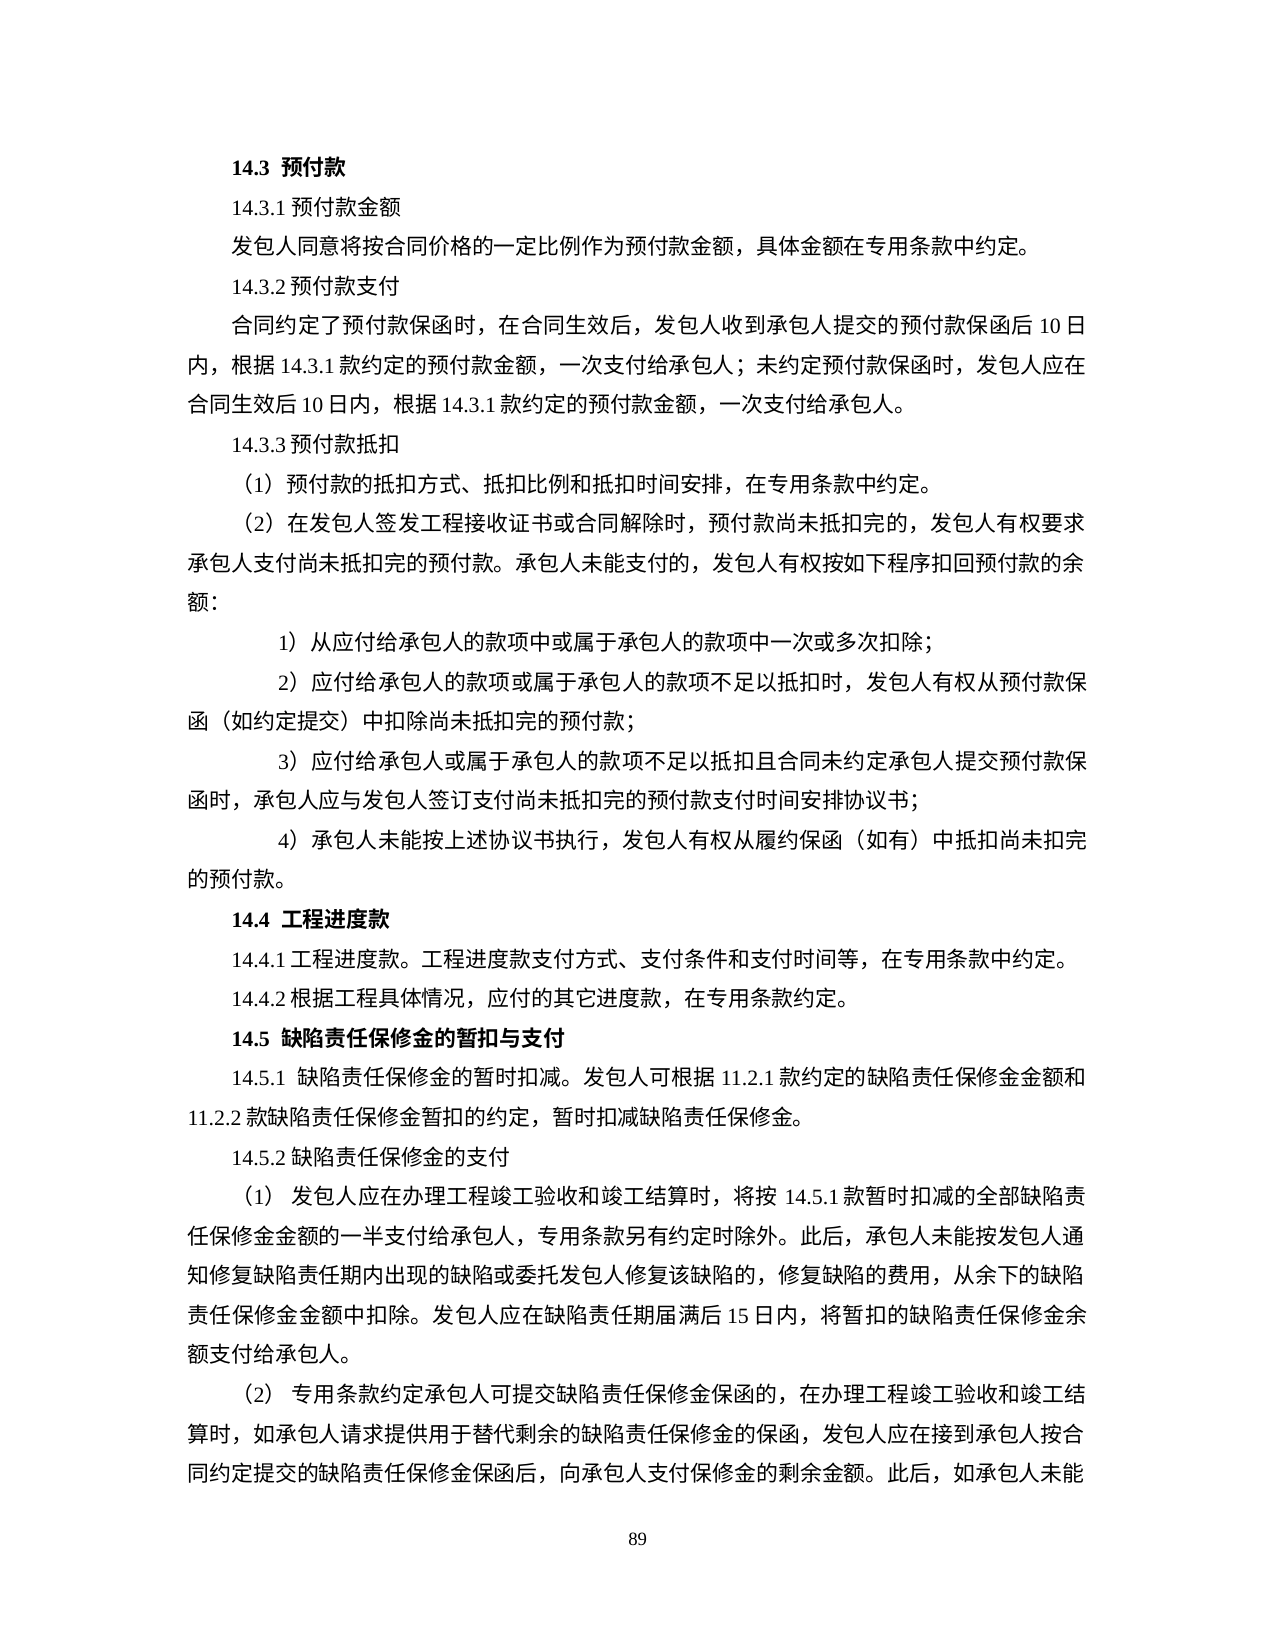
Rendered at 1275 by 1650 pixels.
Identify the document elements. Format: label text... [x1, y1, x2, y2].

text 14.4 工程进度款 [187, 902, 1087, 934]
text 合同约定了预付款保函时，在合同生效后，发包人收到承包人提交的预付款保函后10日内，根据14.3.1款约定的预付款金额，一次支付给承包人；未约定预付款保函时，发包人应在合同生效后10日内，根据14.3.1款约定的预付款金额，一次支付给承包人。 [187, 308, 1087, 419]
text 14.3.2预付款支付 [187, 269, 1087, 300]
text 3）应付给承包人或属于承包人的款项不足以抵扣且合同未约定承包人提交预付款保函时，承包人应与发包人签订支付尚未抵扣完的预付款支付时间安排协议书； [187, 744, 1087, 815]
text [187, 1377, 1087, 1488]
text 4）承包人未能按上述协议书执行，发包人有权从履约保函（如有）中抵扣尚未扣完的预付款。 [187, 823, 1087, 894]
text （2）在发包人签发工程接收证书或合同解除时，预付款尚未抵扣完的，发包人有权要求承包人支付尚未抵扣完的预付款。承包人未能支付的，发包人有权按如下程序扣回预付款的余额： [187, 506, 1087, 617]
text 1）从应付给承包人的款项中或属于承包人的款项中一次或多次扣除； [187, 625, 1087, 657]
text （1） 发包人应在办理工程竣工验收和竣工结算时，将按14.5.1款暂时扣减的全部缺陷责任保修金金额的一半支付给承包人，专用条款另有约定时除外。此后，承包人未能按发包人通知修复缺陷责任期内出现的缺陷或委托发包人修复该缺陷的，修复缺陷的费用，从余下的缺陷责任保修金金额中扣除。发包人应在缺陷责任期届满后15日内，将暂扣的缺陷责任保修金余额支付给承包人。 [187, 1179, 1087, 1369]
text 14.5.1 缺陷责任保修金的暂时扣减。发包人可根据11.2.1款约定的缺陷责任保修金金额和11.2.2款缺陷责任保修金暂扣的约定，暂时扣减缺陷责任保修金。 [187, 1060, 1087, 1132]
text 14.3.3预付款抵扣 [187, 427, 1087, 459]
text 14.4.1工程进度款。工程进度款支付方式、支付条件和支付时间等，在专用条款中约定。 [187, 942, 1087, 973]
text 14.3 预付款 [187, 150, 1087, 182]
text （1）预付款的抵扣方式、抵扣比例和抵扣时间安排，在专用条款中约定。 [187, 467, 1087, 498]
text 14.4.2根据工程具体情况，应付的其它进度款，在专用条款约定。 [187, 981, 1087, 1013]
text 2）应付给承包人的款项或属于承包人的款项不足以抵扣时，发包人有权从预付款保函（如约定提交）中扣除尚未抵扣完的预付款； [187, 664, 1087, 736]
text 14.3.1 预付款金额 [187, 189, 1087, 221]
text 14.5.2 缺陷责任保修金的支付 [187, 1139, 1087, 1171]
text 发包人同意将按合同价格的一定比例作为预付款金额，具体金额在专用条款中约定。 [187, 229, 1087, 261]
text 14.5 缺陷责任保修金的暂扣与支付 [187, 1021, 1087, 1052]
